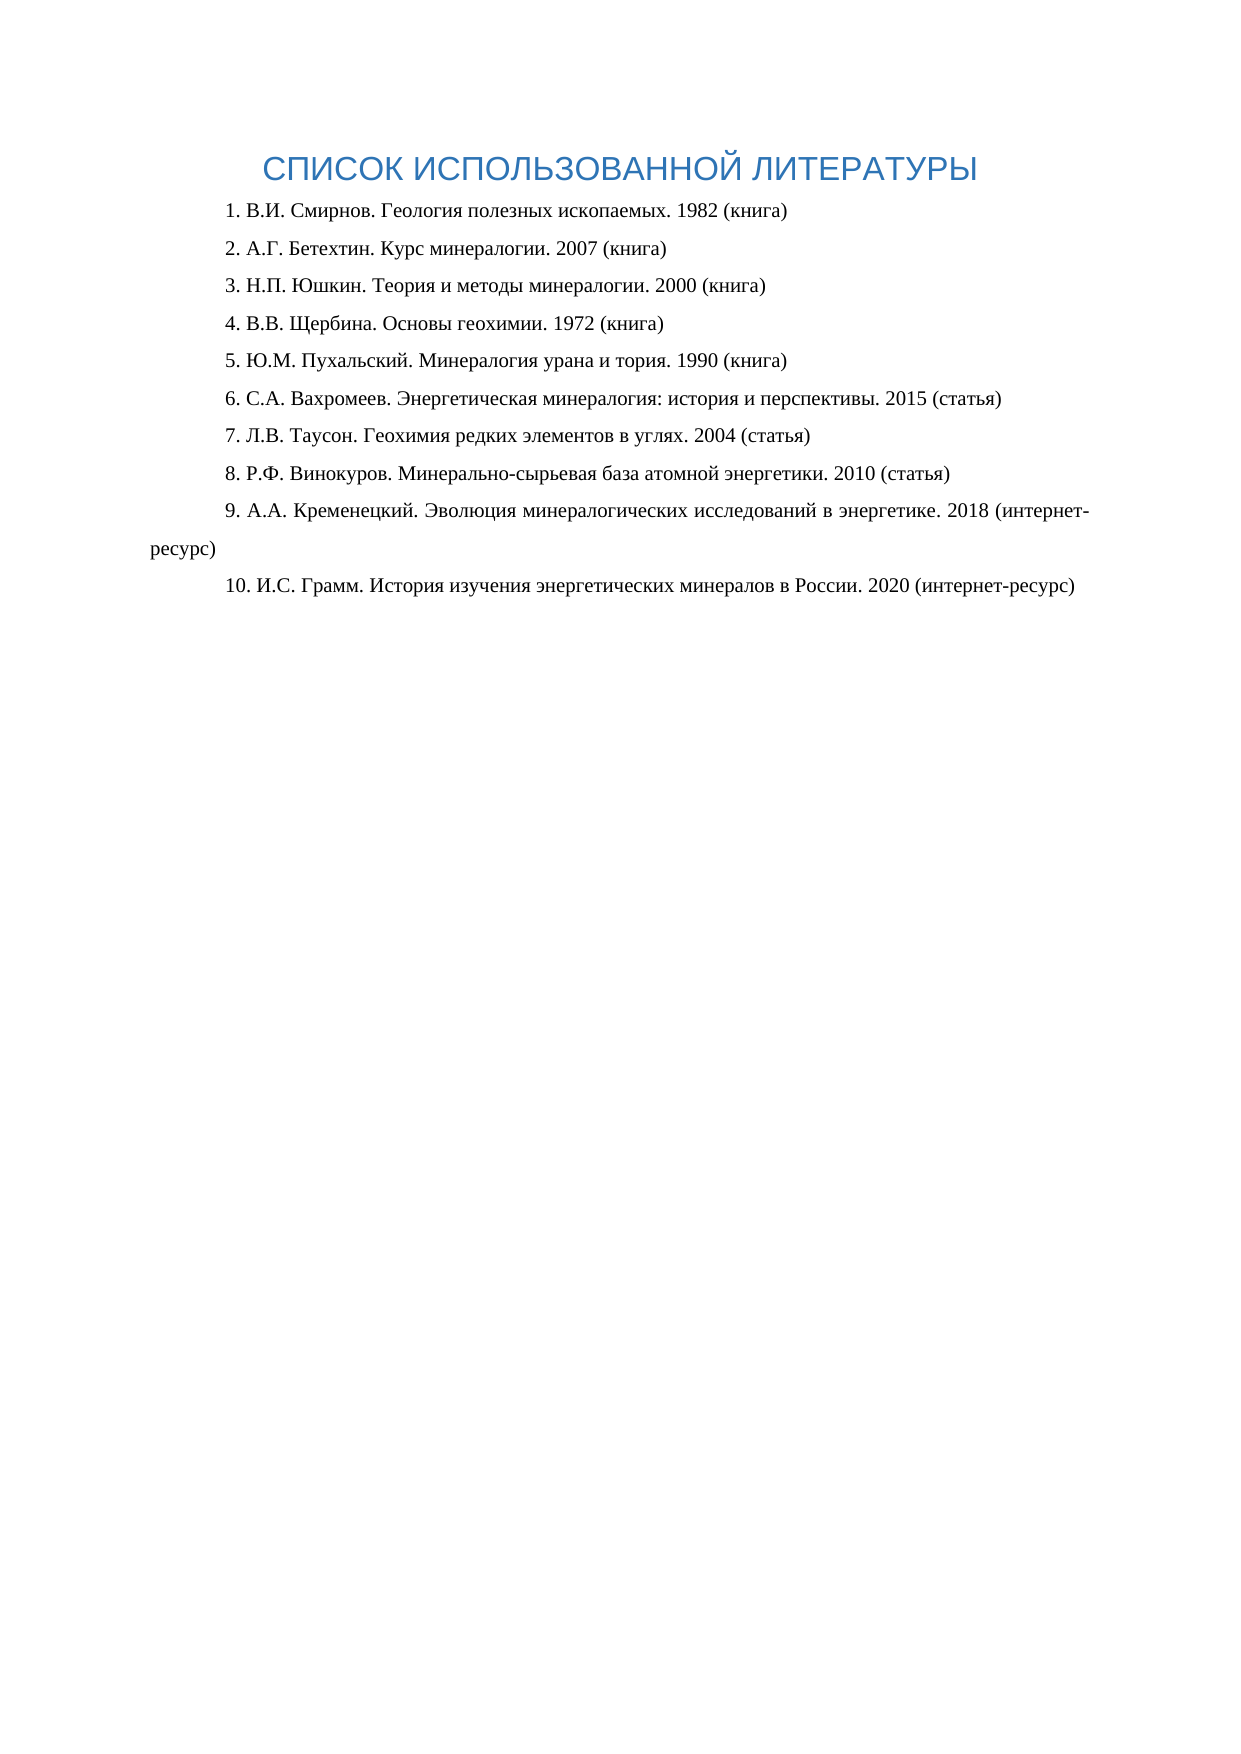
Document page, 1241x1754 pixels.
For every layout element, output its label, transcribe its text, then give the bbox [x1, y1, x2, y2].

text 1. В.И. Смирнов. Геология полезных ископаемых. 1982 (книга) [150, 187, 1090, 225]
text 2. А.Г. Бетехтин. Курс минералогии. 2007 (книга) [150, 225, 1090, 262]
text 4. В.В. Щербина. Основы геохимии. 1972 (книга) [150, 300, 1090, 337]
text 8. Р.Ф. Винокуров. Минерально-сырьевая база атомной энергетики. 2010 (статья) [150, 450, 1090, 487]
text 7. Л.В. Таусон. Геохимия редких элементов в углях. 2004 (статья) [150, 412, 1090, 450]
text 9. А.А. Кременецкий. Эволюция минералогических исследований в энергетике. 2018 (интернет-ресурс) [150, 487, 1090, 562]
text 6. С.А. Вахромеев. Энергетическая минералогия: история и перспективы. 2015 (статья) [150, 375, 1090, 412]
text 5. Ю.М. Пухальский. Минералогия урана и тория. 1990 (книга) [150, 337, 1090, 375]
text 10. И.С. Грамм. История изучения энергетических минералов в России. 2020 (интернет-ресурс) [150, 562, 1090, 600]
text 3. Н.П. Юшкин. Теория и методы минералогии. 2000 (книга) [150, 262, 1090, 300]
subtitle СПИСОК ИСПОЛЬЗОВАННОЙ ЛИТЕРАТУРЫ [150, 150, 1090, 187]
